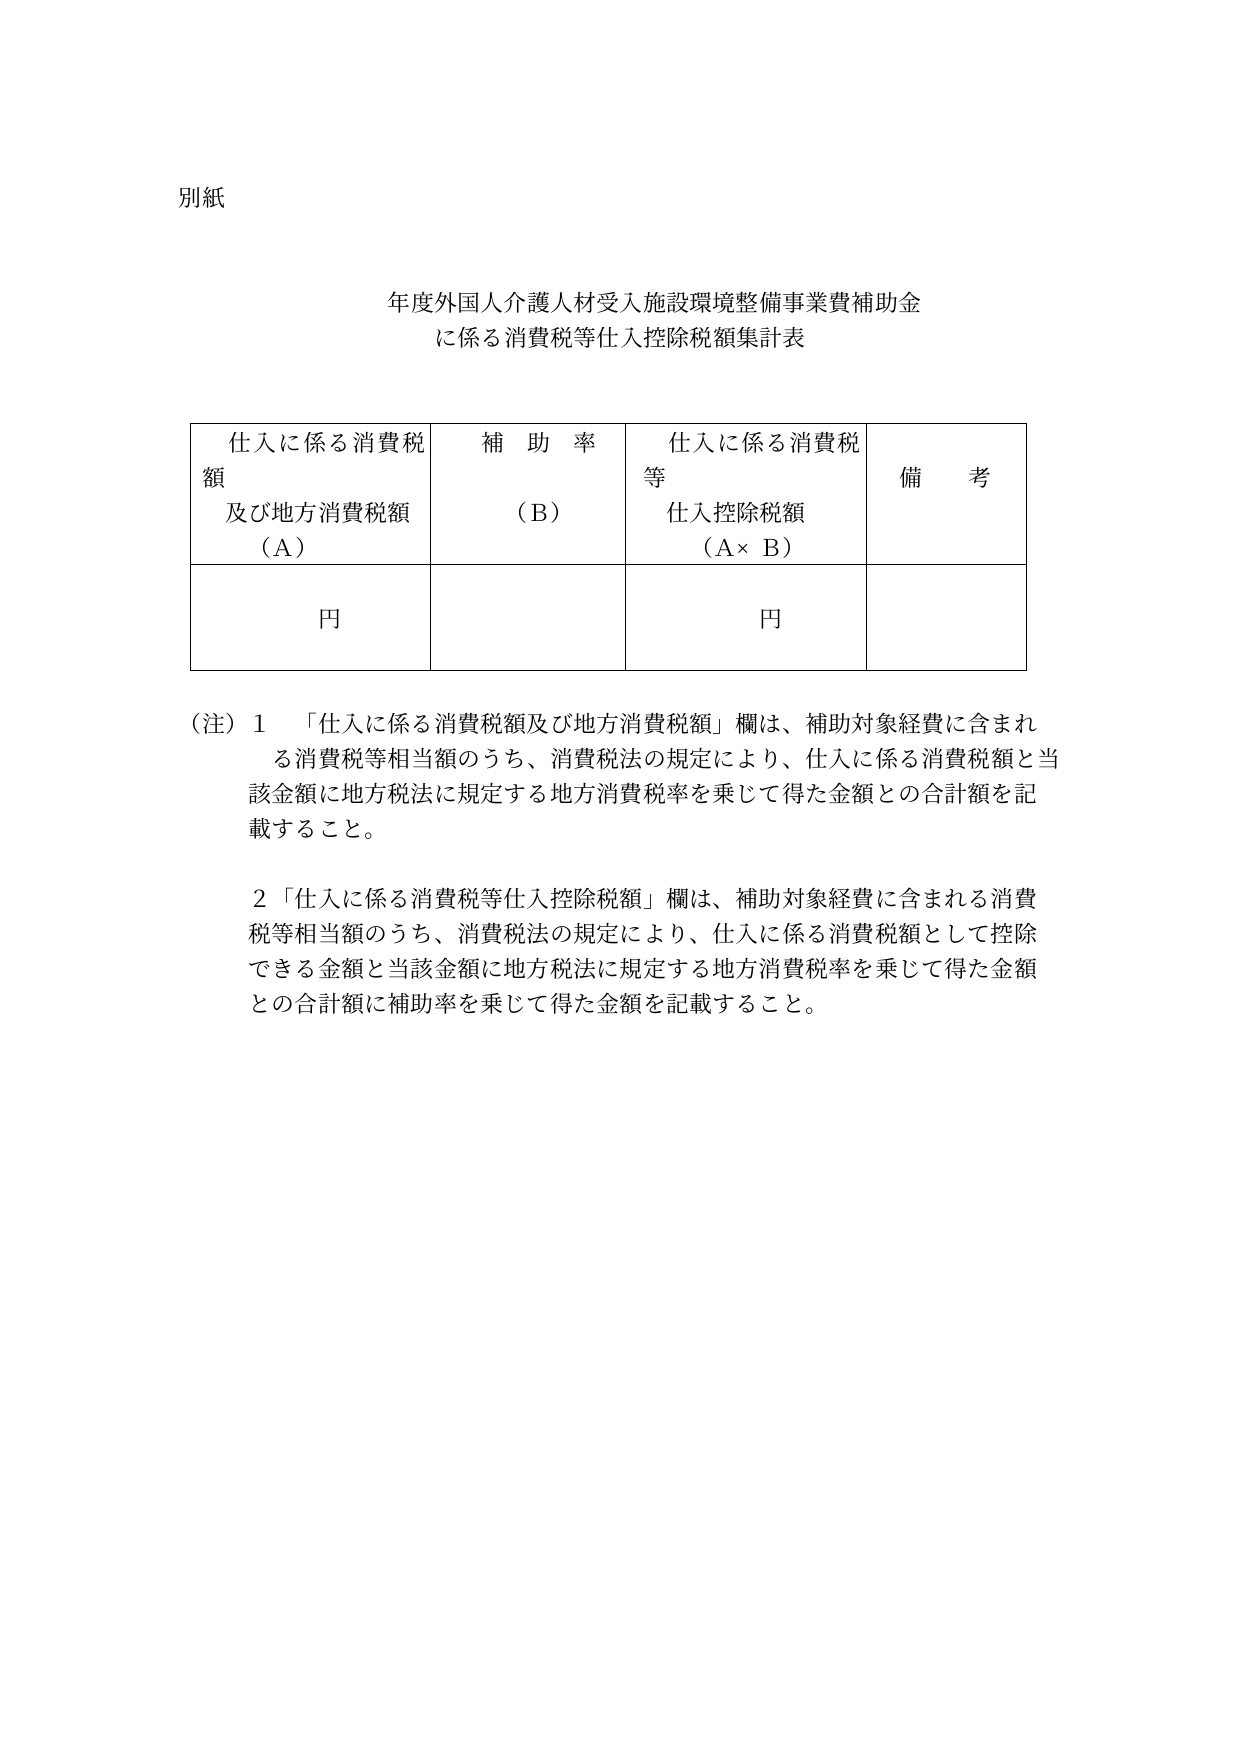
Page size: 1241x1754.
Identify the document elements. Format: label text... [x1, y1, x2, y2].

table_header 仕入に係る消費税等 仕入控除税額 （Ａ×Ｂ） [626, 424, 866, 564]
table_header 仕入に係る消費税額 及び地方消費税額 （Ａ） [191, 424, 430, 564]
text との合計額に補助率を乗じて得た金額を記載すること。 [179, 985, 1061, 1020]
text 年度外国人介護人材受入施設環境整備事業費補助金 [179, 284, 1061, 319]
text に係る消費税等仕入控除税額集計表 [179, 319, 1061, 353]
text ２「仕入に係る消費税等仕入控除税額」欄は、補助対象経費に含まれる消費 [179, 880, 1061, 915]
table_header 補 助 率 （Ｂ） [431, 424, 625, 564]
text 税等相当額のうち、消費税法の規定により、仕入に係る消費税額として控除 [179, 915, 1061, 950]
text （注）１ 「仕入に係る消費税額及び地方消費税額」欄は、補助対象経費に含まれ る消費税等相当額のうち、消費税法の規定により、仕入に係る消費税額と当 [179, 706, 1061, 775]
table_cell 円 [191, 565, 430, 670]
text 載すること。 [179, 810, 1061, 845]
text できる金額と当該金額に地方税法に規定する地方消費税率を乗じて得た金額 [179, 950, 1061, 985]
text 該金額に地方税法に規定する地方消費税率を乗じて得た金額との合計額を記 [179, 775, 1061, 810]
table_cell 円 [626, 565, 866, 670]
table_cell [431, 565, 625, 670]
table_header 備 考 [867, 424, 1026, 564]
table_cell [867, 565, 1026, 670]
text 別紙 [179, 179, 1061, 214]
